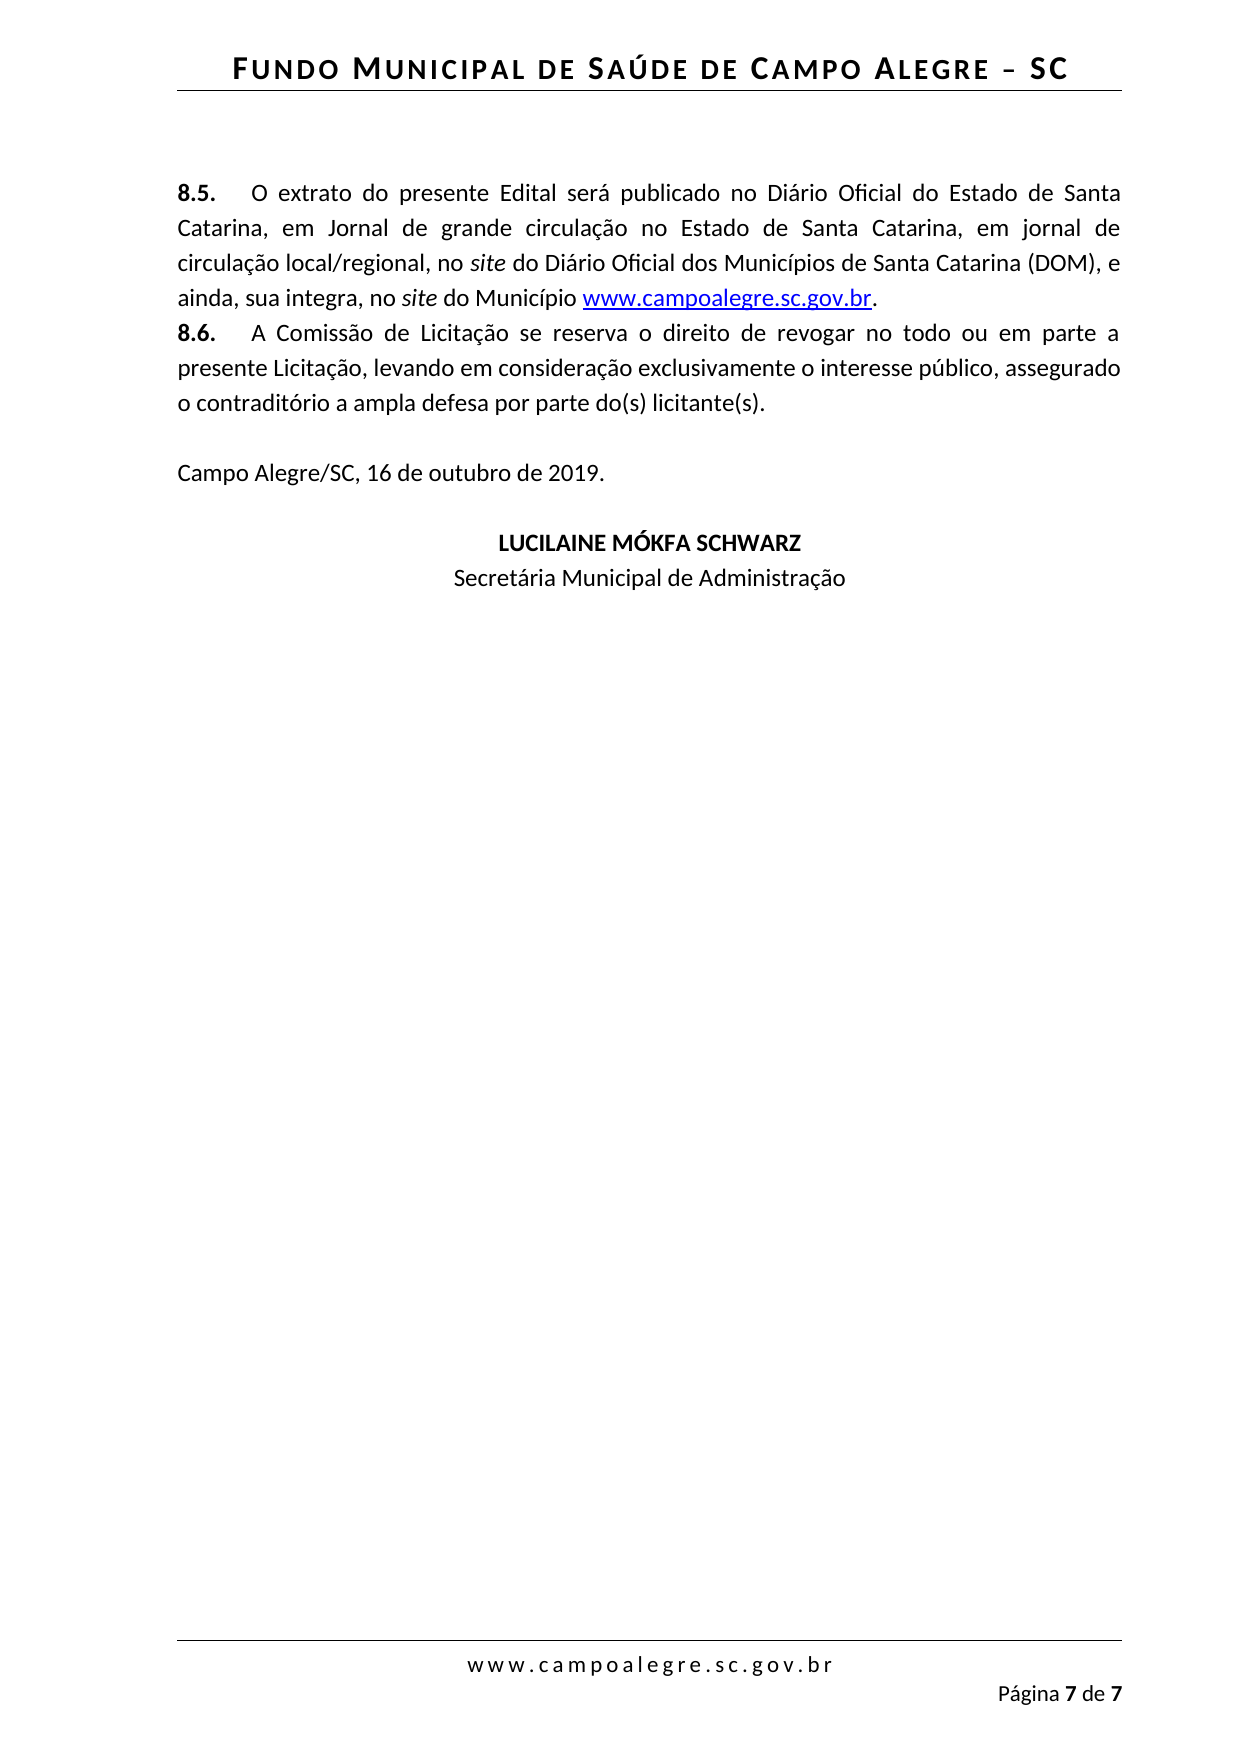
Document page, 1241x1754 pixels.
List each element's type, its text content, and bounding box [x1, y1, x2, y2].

text LUCILAINE MÓKFA SCHWARZ [177, 527, 1122, 558]
list O extrato do presente Edital será publicado no Diário Oficial do Estado de Santa Catarina, em Jornal de grande circulação no Estado de Santa Catarina, em jornal de circulação local/regional, no site do Diário Oficial dos Municípios de Santa Catarina (DOM), e ainda, sua integra, no site do Município www.campoalegre.sc.gov.br. [177, 177, 1122, 313]
list A Comissão de Licitação se reserva o direito de revogar no todo ou em parte a presente Licitação, levando em consideração exclusivamente o interesse público, assegurado o contraditório a ampla defesa por parte do(s) licitante(s). [177, 317, 1122, 418]
text Secretária Municipal de Administração [177, 562, 1122, 593]
text Campo Alegre/SC, 16 de outubro de 2019. [177, 457, 1122, 488]
